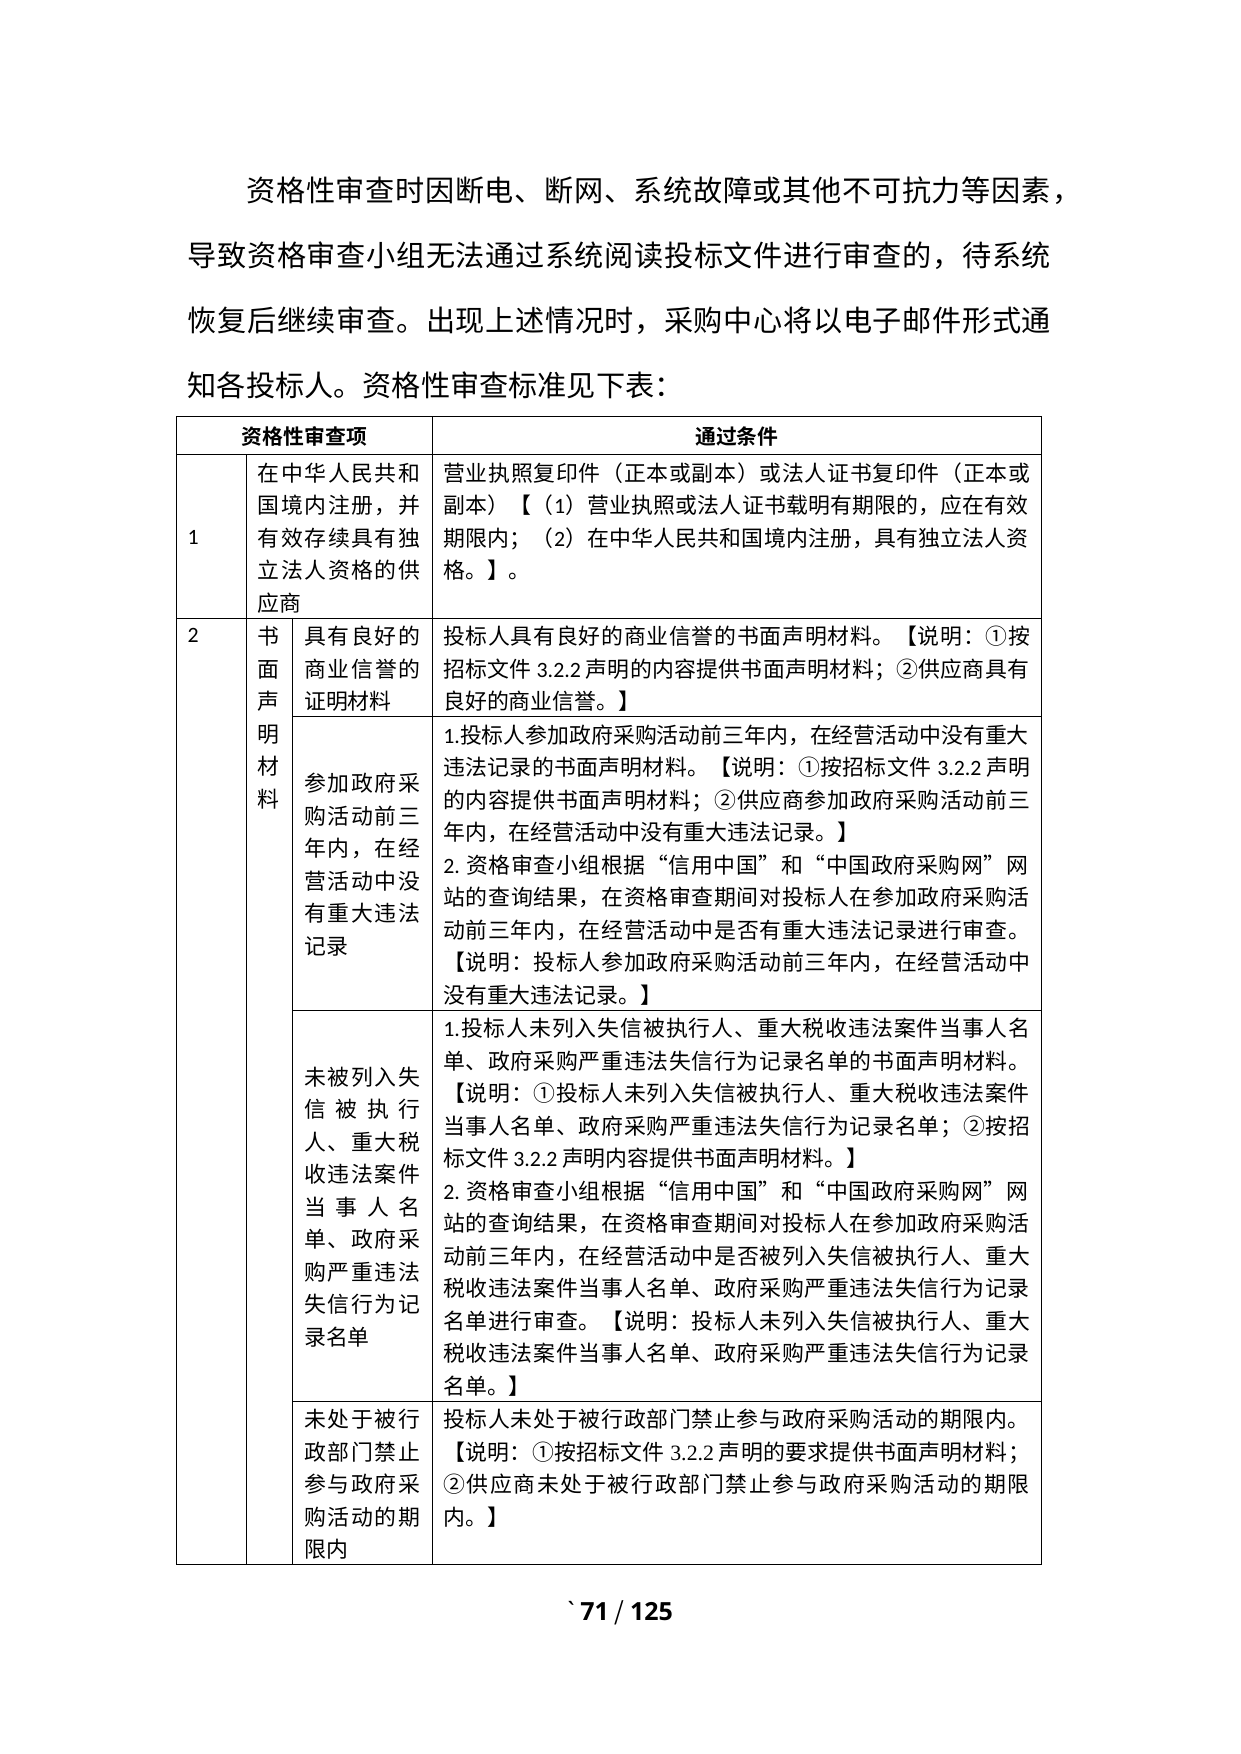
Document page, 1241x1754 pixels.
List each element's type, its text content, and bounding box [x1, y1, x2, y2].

table_cell 2 [177, 619, 246, 1564]
table_cell 书面声明材料 [247, 619, 292, 1564]
table_cell 在中华人民共和国境内注册，并有效存续具有独立法人资格的供应商 [247, 455, 432, 618]
table_cell 营业执照复印件（正本或副本）或法人证书复印件（正本或副本）【（1）营业执照或法人证书载明有期限的，应在有效期限内；（2）在中华人民共和国境内注册，具有独立法人资格。】。 [433, 455, 1041, 618]
table_cell 未被列入失信被执行人、重大税收违法案件当事人名单、政府采购严重违法失信行为记录名单 [293, 1011, 432, 1401]
table_header 资格性审查项 [177, 417, 432, 454]
table_cell 1 [177, 455, 246, 618]
table_cell 参加政府采购活动前三年内，在经营活动中没有重大违法记录 [293, 717, 432, 1010]
table_cell 1.投标人未列入失信被执行人、重大税收违法案件当事人名单、政府采购严重违法失信行为记录名单的书面声明材料。【说明：①投标人未列入失信被执行人、重大税收违法案件当事人名单、政府采购严重违法失信行为记录名单；②按招标文件3.2.2声明内容提供书面声明材料。】 2. 资格审查小组根据“信用中国”和“中国政府采购网”网站的查询结果，在资格审查期间对投标人在参加政府采购活动前三年内，在经营活动中是否被列入失信被执行人、重大税收违法案件当事人名单、政府采购严重违法失信行为记录名单进行审查。【说明：投标人未列入失信被执行人、重大税收违法案件当事人名单、政府采购严重违法失信行为记录名单。】 [433, 1011, 1041, 1401]
table_cell 具有良好的商业信誉的证明材料 [293, 619, 432, 716]
table_cell 未处于被行政部门禁止参与政府采购活动的期限内 [293, 1402, 432, 1564]
table_cell 1.投标人参加政府采购活动前三年内，在经营活动中没有重大违法记录的书面声明材料。【说明：①按招标文件3.2.2声明的内容提供书面声明材料；②供应商参加政府采购活动前三年内，在经营活动中没有重大违法记录。】 2. 资格审查小组根据“信用中国”和“中国政府采购网”网站的查询结果，在资格审查期间对投标人在参加政府采购活动前三年内，在经营活动中是否有重大违法记录进行审查。【说明：投标人参加政府采购活动前三年内，在经营活动中没有重大违法记录。】 [433, 717, 1041, 1010]
table_header 通过条件 [433, 417, 1041, 454]
table_cell 投标人具有良好的商业信誉的书面声明材料。【说明：①按招标文件3.2.2声明的内容提供书面声明材料；②供应商具有良好的商业信誉。】 [433, 619, 1041, 716]
table_cell 投标人未处于被行政部门禁止参与政府采购活动的期限内。【说明：①按招标文件3.2.2声明的要求提供书面声明材料；②供应商未处于被行政部门禁止参与政府采购活动的期限内。】 [433, 1402, 1041, 1564]
text 资格性审查时因断电、断网、系统故障或其他不可抗力等因素，导致资格审查小组无法通过系统阅读投标文件进行审查的，待系统恢复后继续审查。出现上述情况时，采购中心将以电子邮件形式通知各投标人。资格性审查标准见下表： [187, 156, 1053, 416]
